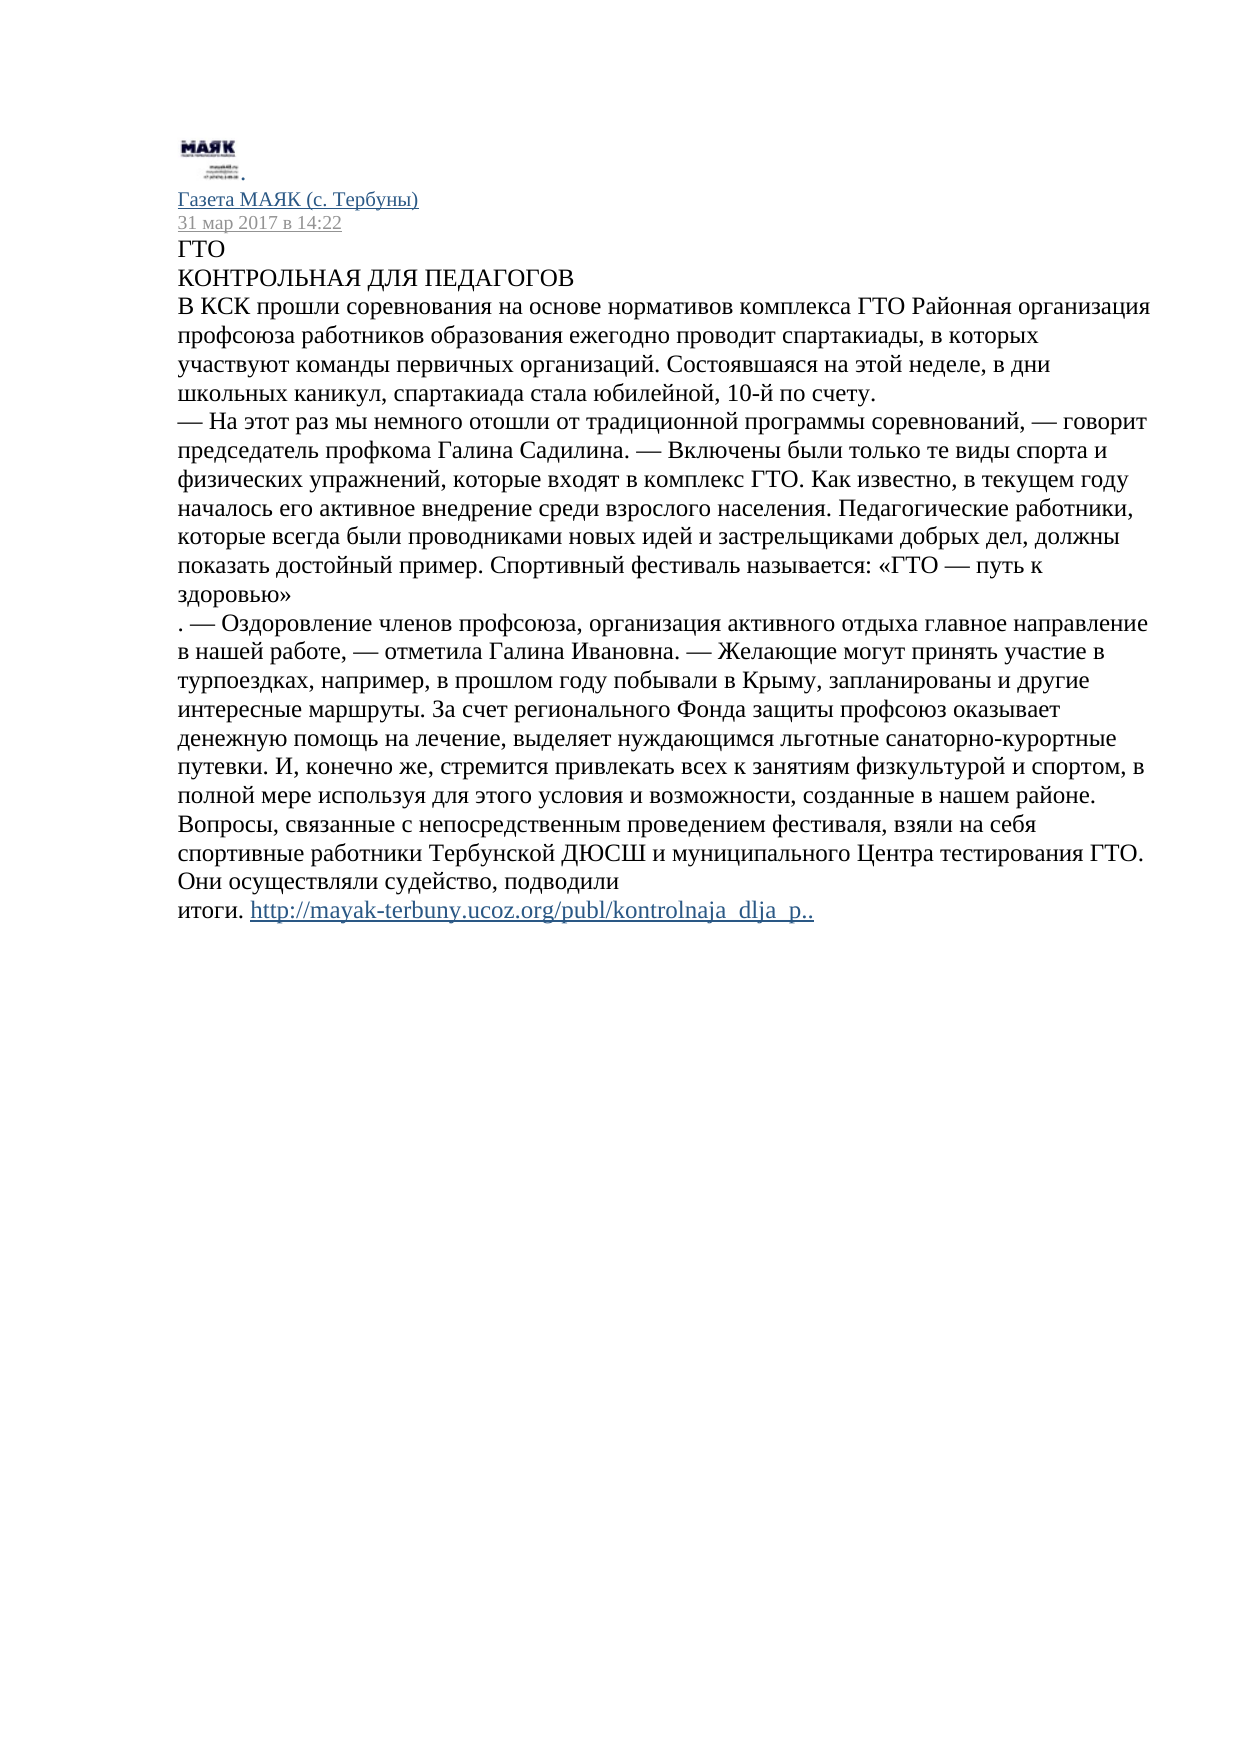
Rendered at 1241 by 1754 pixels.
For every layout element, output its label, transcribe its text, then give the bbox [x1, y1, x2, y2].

text 31 мар 2017 в 14:22 [177, 211, 1152, 234]
text ГТО КОНТРОЛЬНАЯ ДЛЯ ПЕДАГОГОВ В КСК прошли соревнования на основе нормативов комплекса ГТО Районная организация профсоюза работников образования ежегодно проводит спартакиады, в которых участвуют команды первичных организаций. Состоявшаяся на этой неделе, в дни школьных каникул, спартакиада стала юбилейной, 10-й по счету. — На этот раз мы немного отошли от традиционной программы соревнований, — говорит председатель профкома Галина Садилина. — Включены были только те виды спорта и физических упражнений, которые входят в комплекс ГТО. Как известно, в текущем году началось его активное внедрение среди взрослого населения. Педагогические работники, которые всегда были проводниками новых идей и застрельщиками добрых дел, должны показать достойный пример. Спортивный фестиваль называется: «ГТО — путь к здоровью» . — Оздоровление членов профсоюза, организация активного отдыха главное направление в нашей работе, — отметила Галина Ивановна. — Желающие могут принять участие в турпоездках, например, в прошлом году побывали в Крыму, запланированы и другие интересные маршруты. За счет регионального Фонда защиты профсоюз оказывает денежную помощь на лечение, выделяет нуждающимся льготные санаторно-курортные путевки. И, конечно же, стремится привлекать всех к занятиям физкультурой и спортом, в полной мере используя для этого условия и возможности, созданные в нашем районе. Вопросы, связанные с непосредственным проведением фестиваля, взяли на себя спортивные работники Тербунской ДЮСШ и муниципального Центра тестирования ГТО. Они осуществляли судейство, подводили итоги. http://mayak-terbuny.ucoz.org/publ/kontrolnaja_dlja_p.. [177, 234, 1152, 924]
text . [177, 118, 1152, 186]
picture [177, 118, 240, 181]
text Газета МАЯК (с. Тербуны) [177, 186, 1152, 211]
